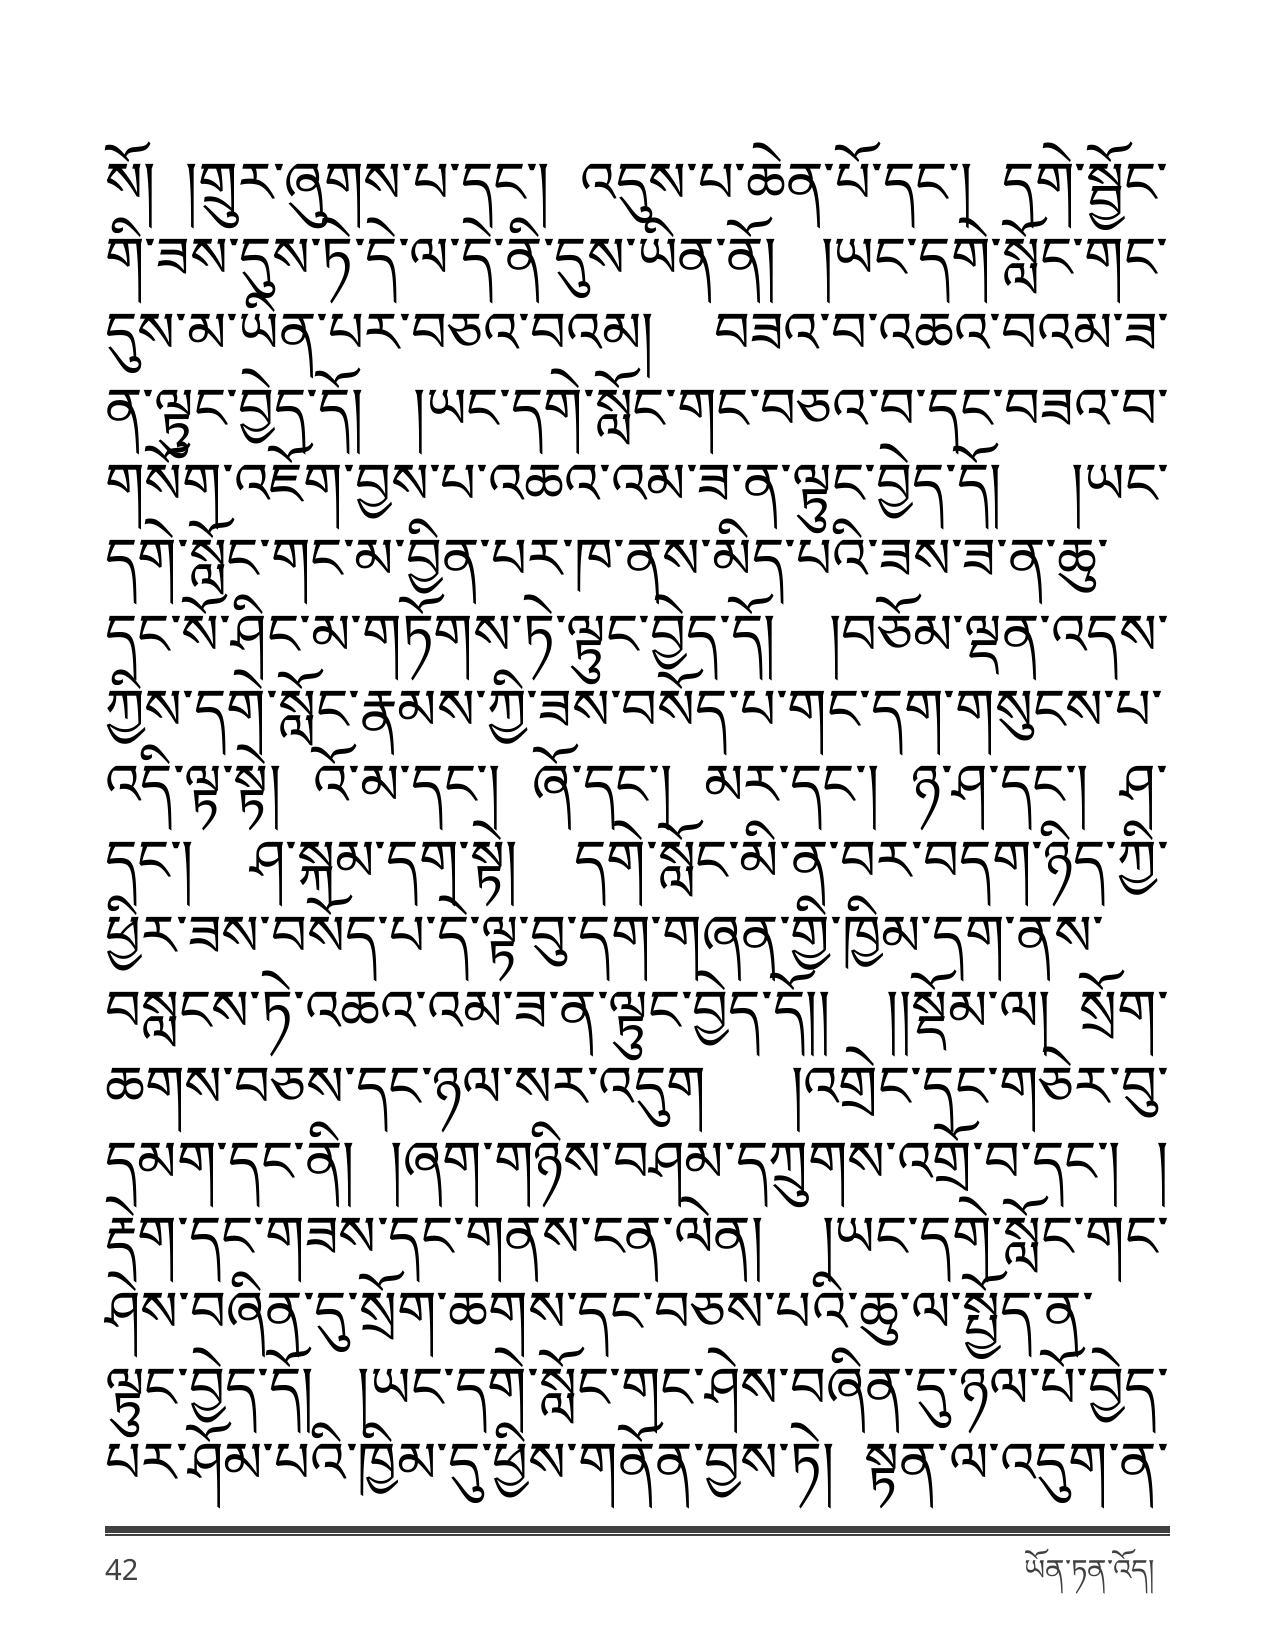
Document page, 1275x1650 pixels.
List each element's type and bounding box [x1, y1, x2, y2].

text [105, 150, 1170, 1496]
